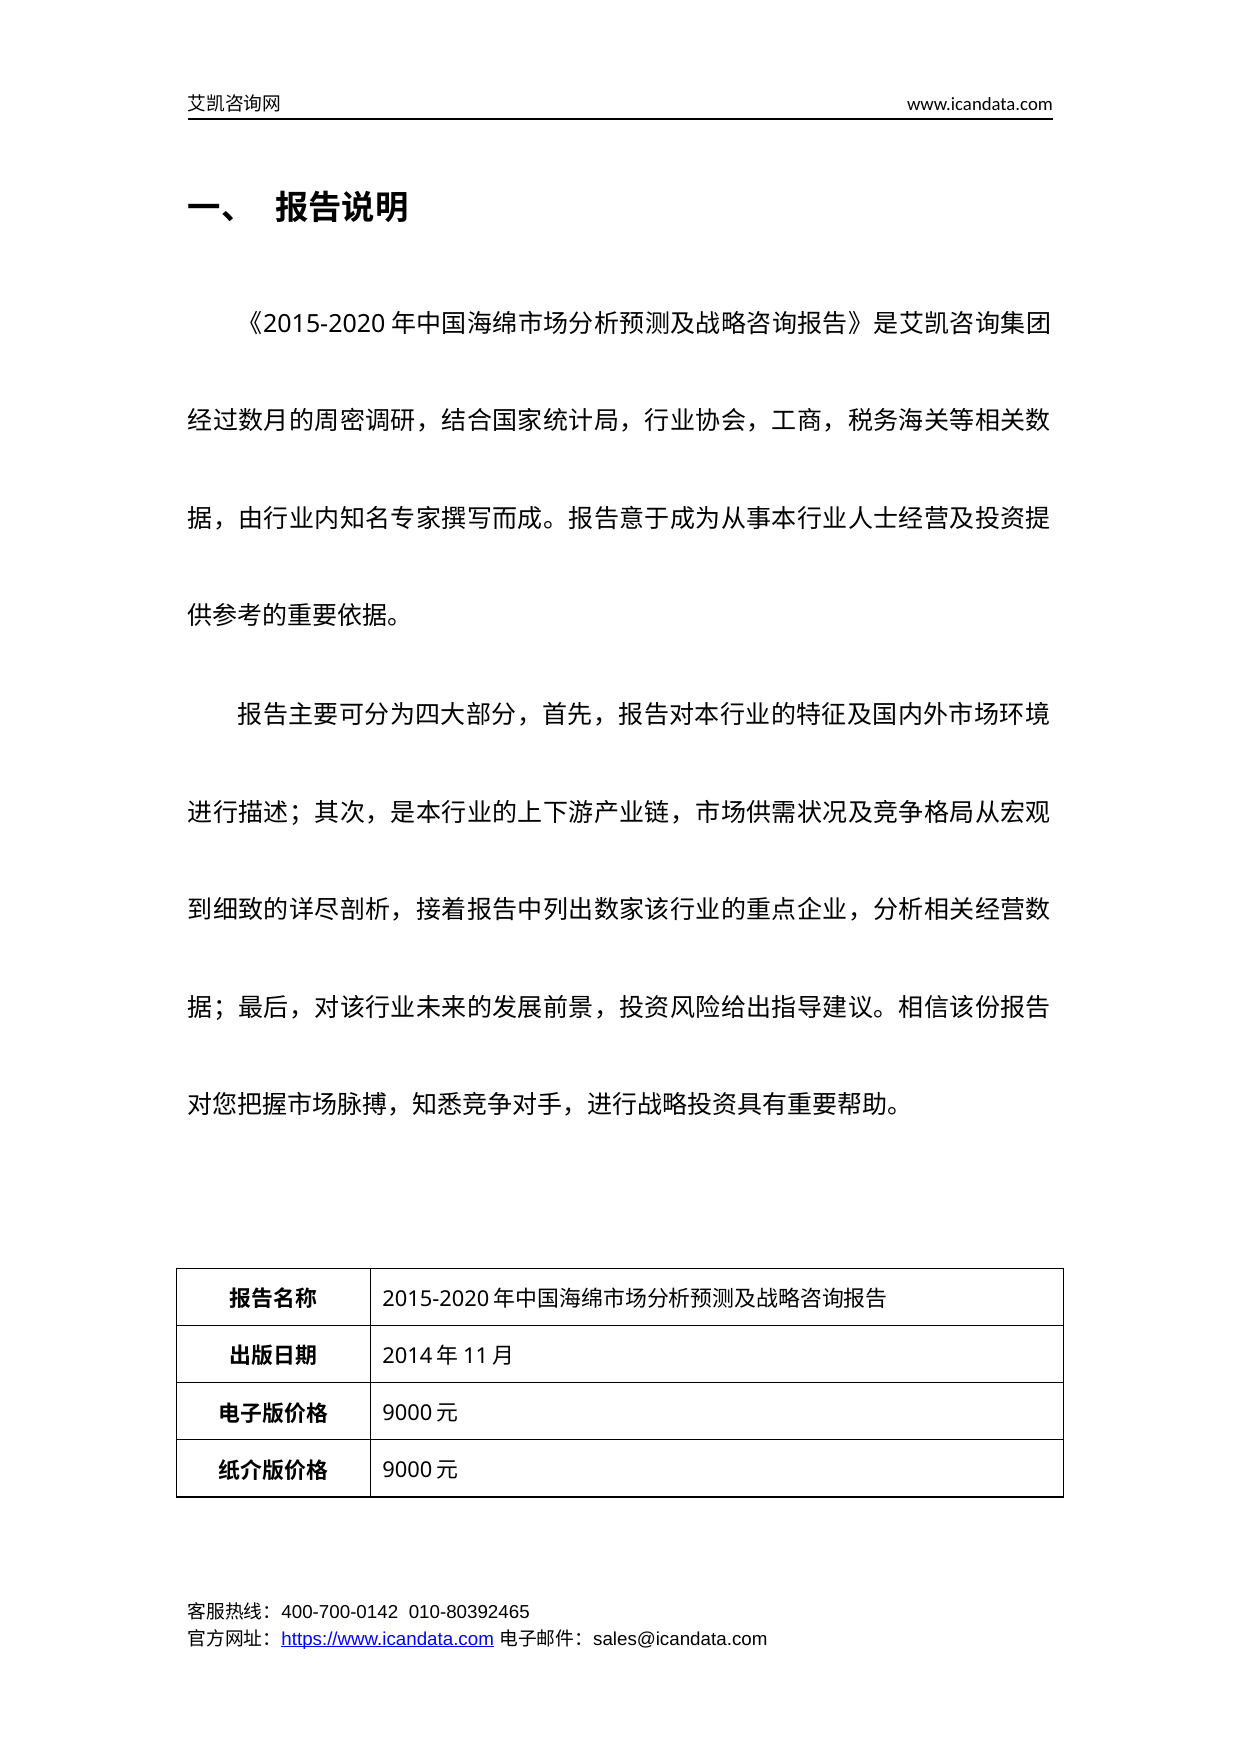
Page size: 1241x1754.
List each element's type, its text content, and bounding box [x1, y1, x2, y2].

text 《2015-2020年中国海绵市场分析预测及战略咨询报告》是艾凯咨询集团经过数月的周密调研，结合国家统计局，行业协会，工商，税务海关等相关数据，由行业内知名专家撰写而成。报告意于成为从事本行业人士经营及投资提供参考的重要依据。 [187, 289, 1053, 646]
table_header 2015-2020年中国海绵市场分析预测及战略咨询报告 [371, 1269, 1063, 1325]
table_cell 9000元 [371, 1383, 1063, 1439]
subtitle 报告说明 [187, 172, 1053, 237]
table_header 报告名称 [177, 1269, 370, 1325]
text 报告主要可分为四大部分，首先，报告对本行业的特征及国内外市场环境进行描述；其次，是本行业的上下游产业链，市场供需状况及竞争格局从宏观到细致的详尽剖析，接着报告中列出数家该行业的重点企业，分析相关经营数据；最后，对该行业未来的发展前景，投资风险给出指导建议。相信该份报告对您把握市场脉搏，知悉竞争对手，进行战略投资具有重要帮助。 [187, 681, 1053, 1136]
table_cell 2014年11月 [371, 1326, 1063, 1382]
table_cell 9000元 [371, 1440, 1063, 1496]
table_cell 纸介版价格 [177, 1440, 370, 1496]
table_cell 电子版价格 [177, 1383, 370, 1439]
table_cell 出版日期 [177, 1326, 370, 1382]
